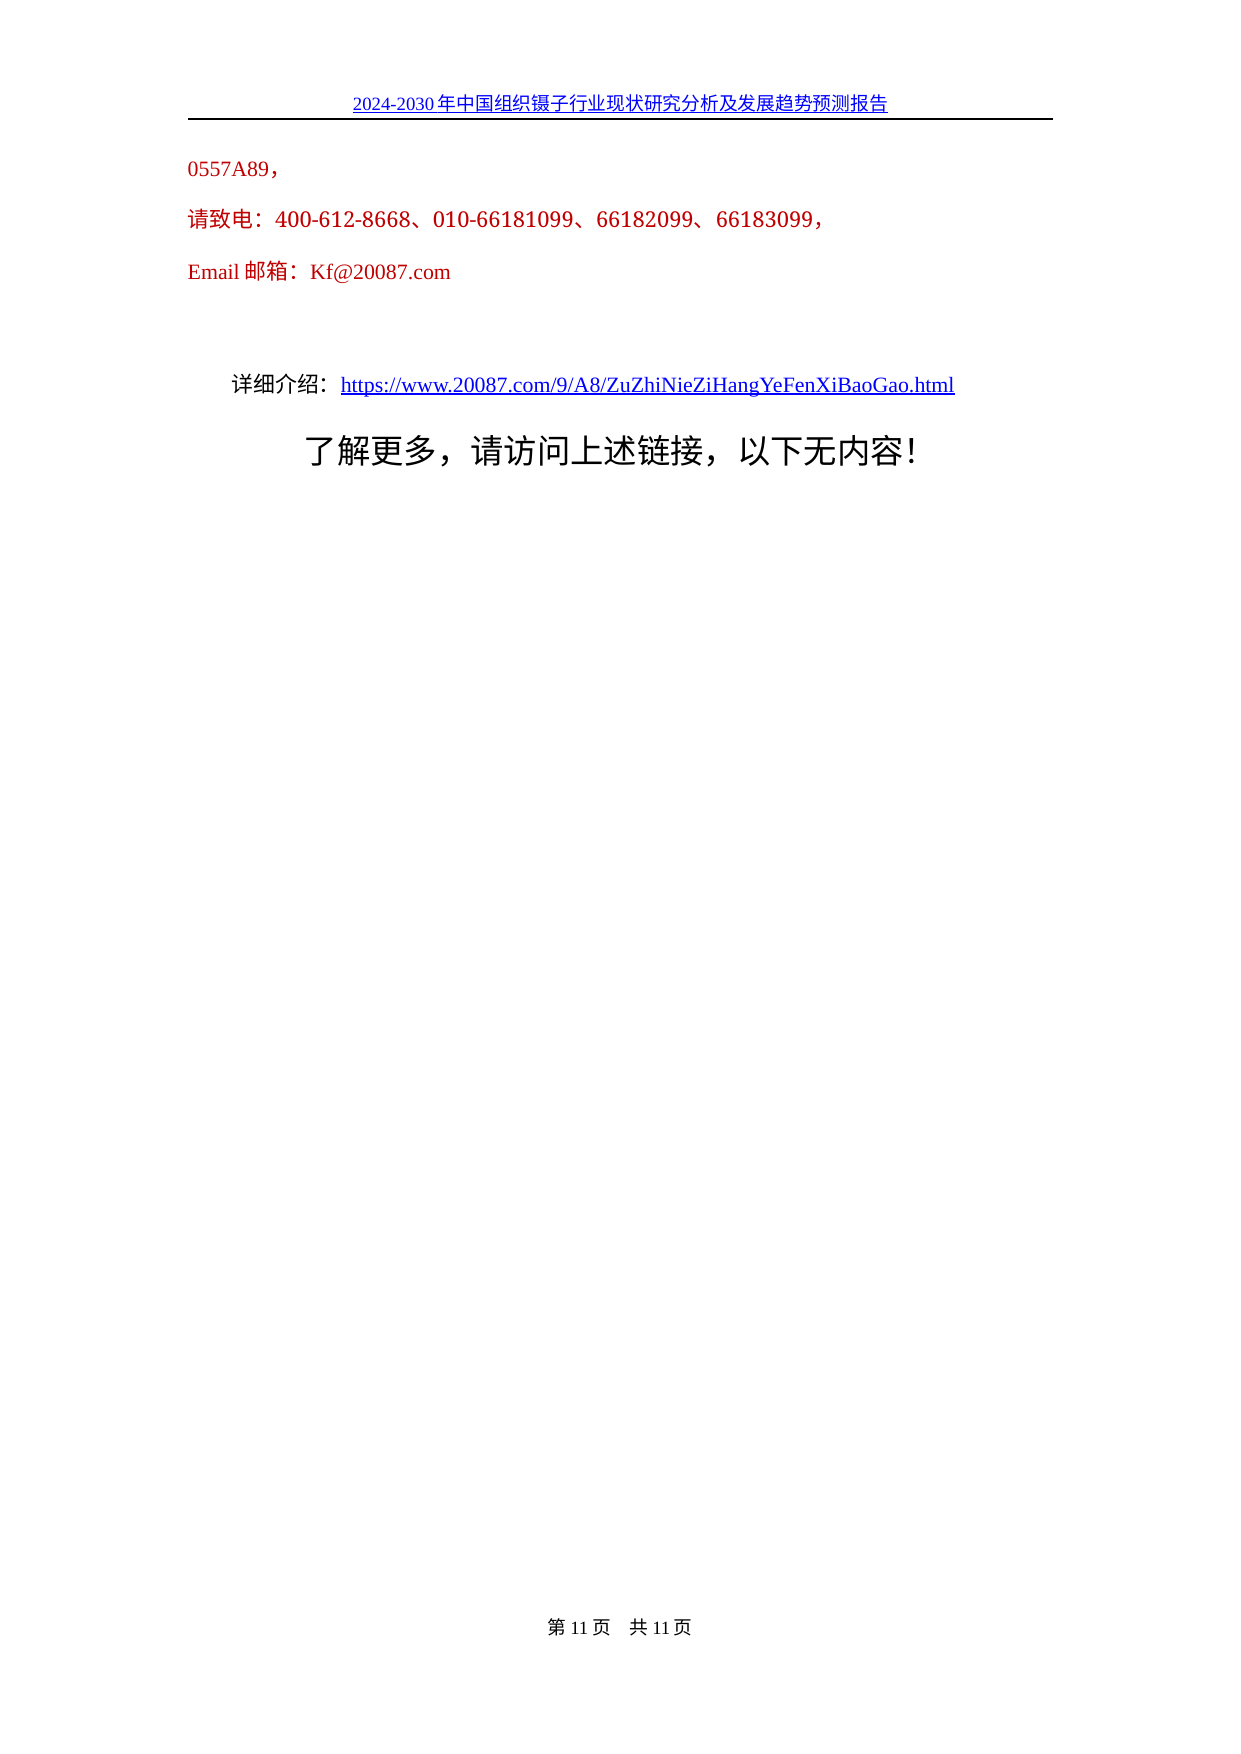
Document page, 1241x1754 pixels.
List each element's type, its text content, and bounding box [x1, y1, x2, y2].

text Email邮箱：Kf@20087.com [187, 253, 1053, 286]
text 详细介绍：https://www.20087.com/9/A8/ZuZhiNieZiHangYeFenXiBaoGao.html [187, 366, 1053, 399]
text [187, 150, 1053, 183]
title 了解更多，请访问上述链接，以下无内容！ [187, 416, 1053, 481]
text 请致电：400-612-8668、010-66181099、66182099、66183099， [187, 202, 1053, 234]
